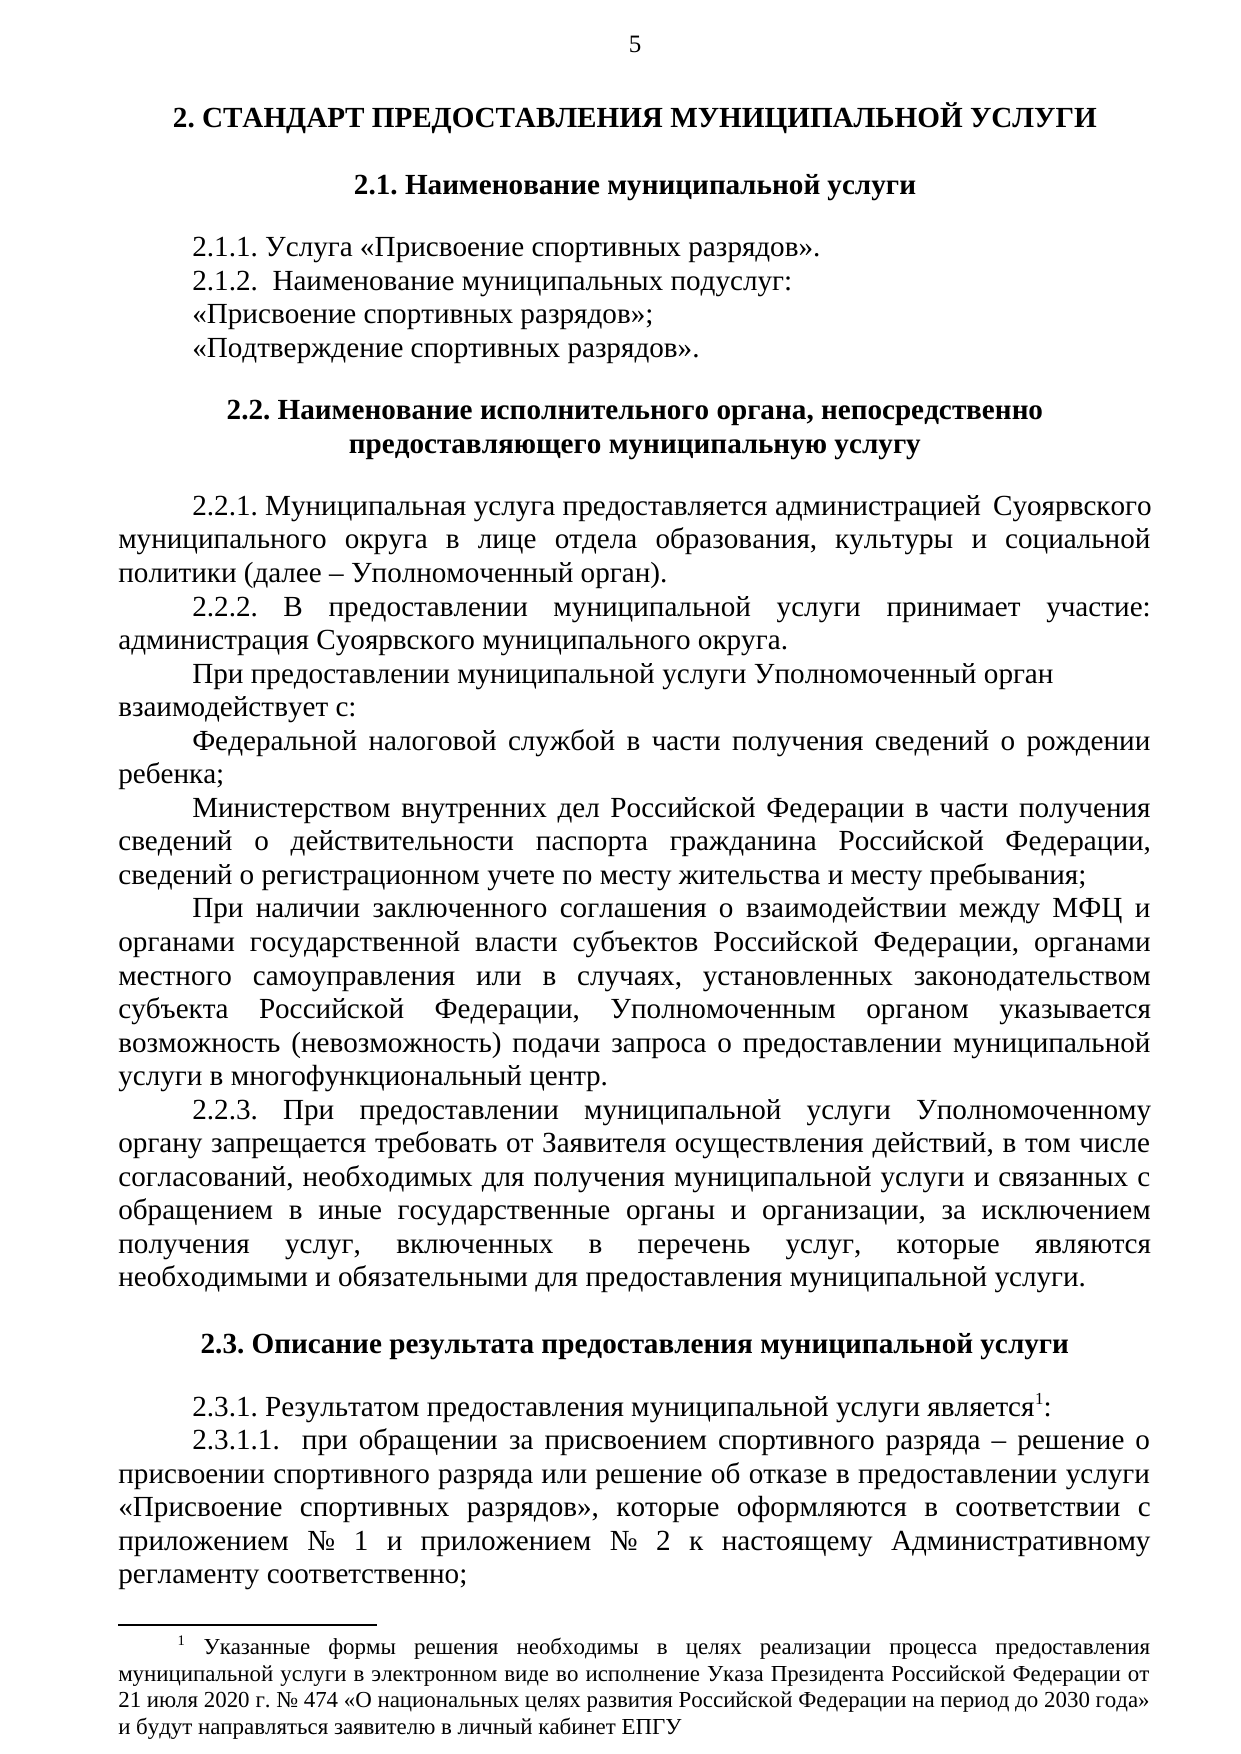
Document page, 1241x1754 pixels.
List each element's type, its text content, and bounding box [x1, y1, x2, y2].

subtitle 2. СТАНДАРТ ПРЕДОСТАВЛЕНИЯ МУНИЦИПАЛЬНОЙ УСЛУГИ [118, 100, 1152, 133]
text Министерством внутренних дел Российской Федерации в части получения сведений о действительности паспорта гражданина Российской Федерации, сведений о регистрационном учете по месту жительства и месту пребывания; [118, 790, 1152, 891]
subtitle 2.1. Наименование муниципальной услуги [118, 167, 1152, 201]
text 2.3.1.1. при обращении за присвоением спортивного разряда – решение о присвоении спортивного разряда или решение об отказе в предоставлении услуги «Присвоение спортивных разрядов», которые оформляются в соответствии с приложением № 1 и приложением № 2 к настоящему Административному регламенту соответственно; [118, 1422, 1152, 1590]
subtitle 2.2. Наименование исполнительного органа, непосредственно предоставляющего муниципальную услугу [118, 392, 1152, 459]
text 2.2.2. В предоставлении муниципальной услуги принимает участие: администрация Суоярвского муниципального округа. [118, 589, 1152, 656]
text «Подтверждение спортивных разрядов». [118, 330, 1152, 363]
text 2.2.3. При предоставлении муниципальной услуги Уполномоченному органу запрещается требовать от Заявителя осуществления действий, в том числе согласований, необходимых для получения муниципальной услуги и связанных с обращением в иные государственные органы и организации, за исключением получения услуг, включенных в перечень услуг, которые являются необходимыми и обязательными для предоставления муниципальной услуги. [118, 1092, 1152, 1293]
text 2.1.1. Услуга «Присвоение спортивных разрядов». [118, 229, 1152, 263]
text 2.1.2. Наименование муниципальных подуслуг: [118, 263, 1152, 296]
text При наличии заключенного соглашения о взаимодействии между МФЦ и органами государственной власти субъектов Российской Федерации, органами местного самоуправления или в случаях, установленных законодательством субъекта Российской Федерации, Уполномоченным органом указывается возможность (невозможность) подачи запроса о предоставлении муниципальной услуги в многофункциональный центр. [118, 891, 1152, 1092]
text «Присвоение спортивных разрядов»; [118, 296, 1152, 330]
subtitle 2.3. Описание результата предоставления муниципальной услуги [118, 1327, 1152, 1360]
text 2.2.1. Муниципальная услуга предоставляется администрацией Суоярвского муниципального округа в лице отдела образования, культуры и социальной политики (далее – Уполномоченный орган). [118, 488, 1152, 589]
text Федеральной налоговой службой в части получения сведений о рождении ребенка; [118, 723, 1152, 790]
text 2.3.1. Результатом предоставления муниципальной услуги является: [118, 1389, 1152, 1422]
text При предоставлении муниципальной услуги Уполномоченный орган взаимодействует с: [118, 656, 1152, 723]
